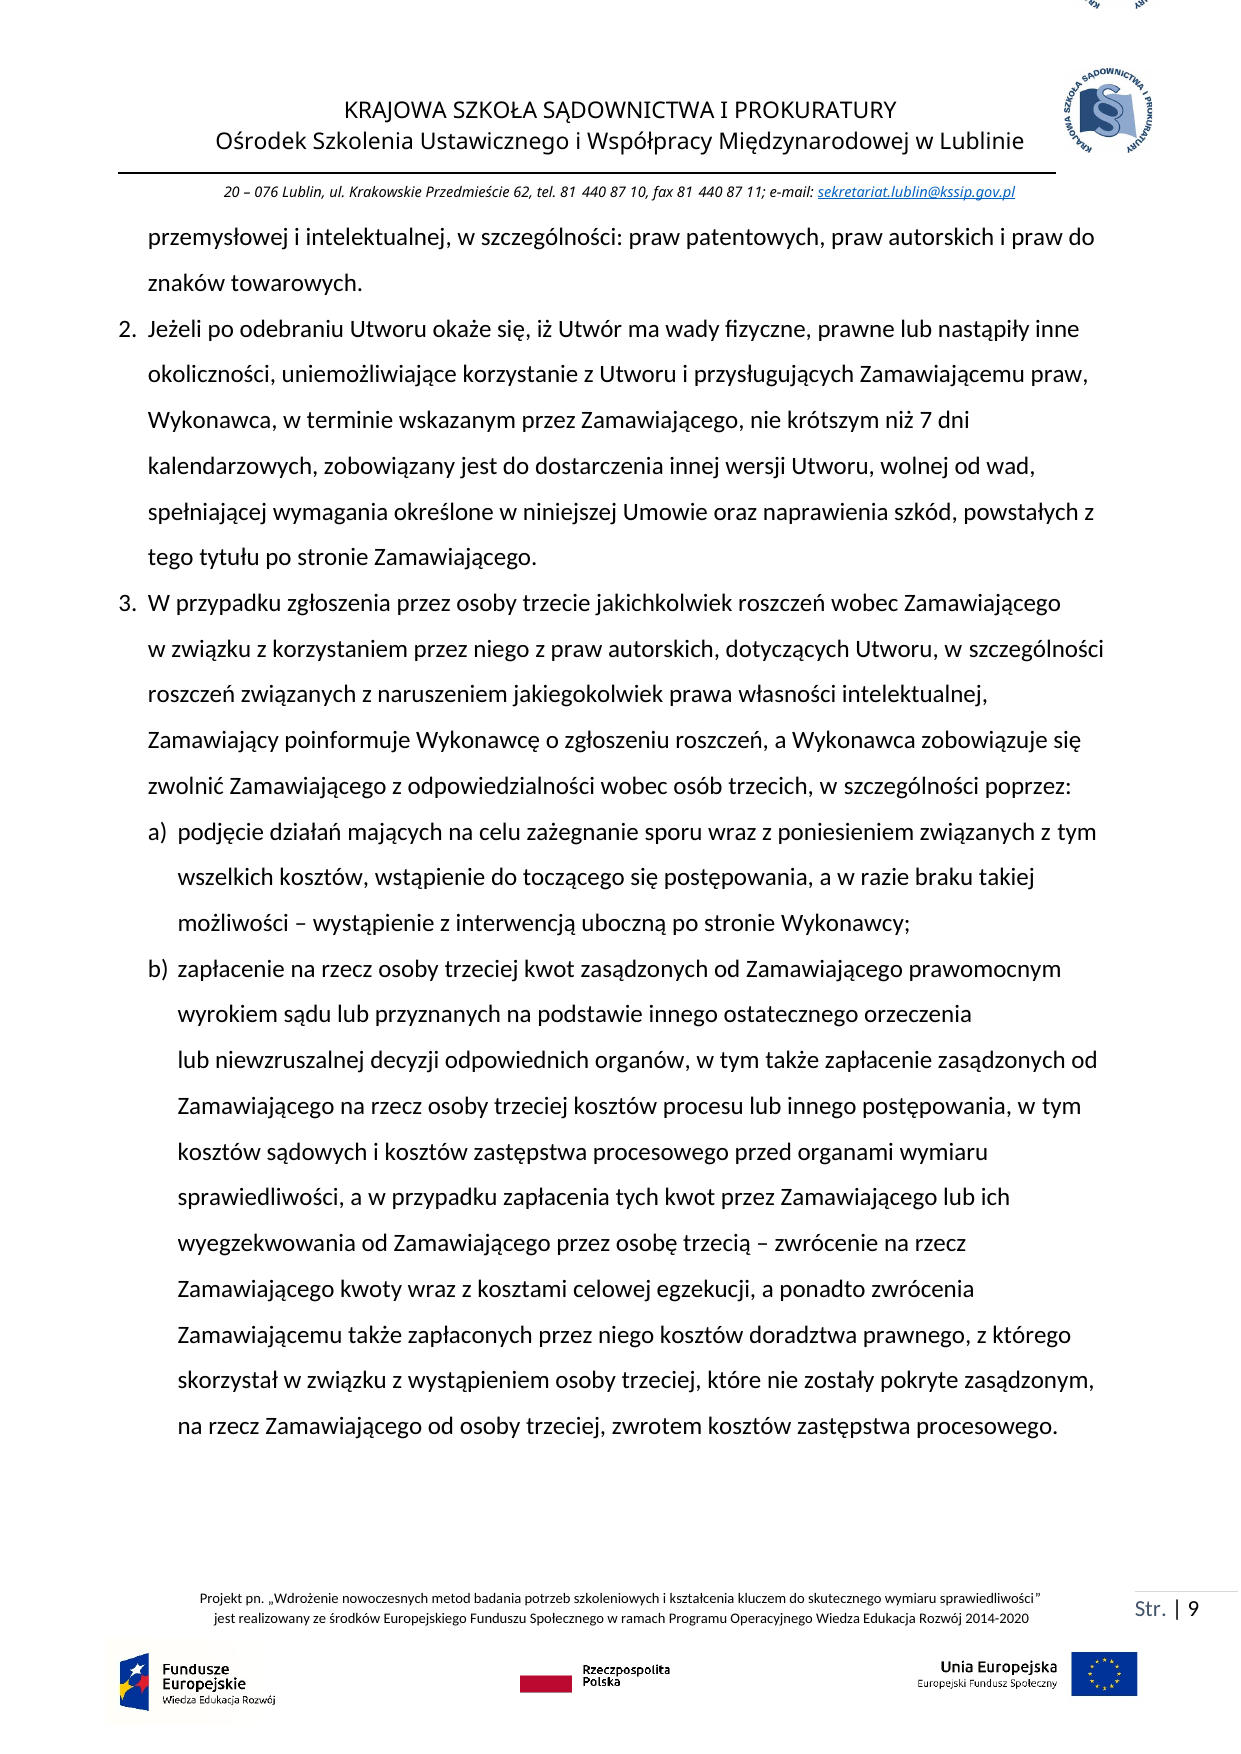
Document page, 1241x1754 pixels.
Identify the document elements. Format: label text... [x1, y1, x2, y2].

list podjęcie działań mających na celu zażegnanie sporu wraz z poniesieniem związanych z tym wszelkich kosztów, wstąpienie do toczącego się postępowania, a w razie braku takiej możliwości – wystąpienie z interwencją uboczną po stronie Wykonawcy; [148, 816, 1122, 938]
picture [1072, 0, 1161, 9]
picture [508, 1646, 680, 1704]
list zapłacenie na rzecz osoby trzeciej kwot zasądzonych od Zamawiającego prawomocnym wyrokiem sądu lub przyznanych na podstawie innego ostatecznego orzeczenia lub niewzruszalnej decyzji odpowiednich organów, w tym także zapłacenie zasądzonych od Zamawiającego na rzecz osoby trzeciej kosztów procesu lub innego postępowania, w tym kosztów sądowych i kosztów zastępstwa procesowego przed organami wymiaru sprawiedliwości, a w przypadku zapłacenia tych kwot przez Zamawiającego lub ich wyegzekwowania od Zamawiającego przez osobę trzecią – zwrócenie na rzecz Zamawiającego kwoty wraz z kosztami celowej egzekucji, a ponadto zwrócenia Zamawiającemu także zapłaconych przez niego kosztów doradztwa prawnego, z którego skorzystał w związku z wystąpieniem osoby trzeciej, które nie zostały pokryte zasądzonym, na rzecz Zamawiającego od osoby trzeciej, zwrotem kosztów zastępstwa procesowego. [148, 953, 1122, 1441]
picture [903, 1638, 1152, 1710]
list Jeżeli po odebraniu Utworu okaże się, iż Utwór ma wady fizyczne, prawne lub nastąpiły inne okoliczności, uniemożliwiające korzystanie z Utworu i przysługujących Zamawiającemu praw, Wykonawca, w terminie wskazanym przez Zamawiającego, nie krótszym niż 7 dni kalendarzowych, zobowiązany jest do dostarczenia innej wersji Utworu, wolnej od wad, spełniającej wymagania określone w niniejszej Umowie oraz naprawienia szkód, powstałych z tego tytułu po stronie Zamawiającego. [118, 313, 1122, 572]
picture [105, 1638, 289, 1725]
picture [1064, 68, 1153, 153]
list W przypadku zgłoszenia przez osoby trzecie jakichkolwiek roszczeń wobec Zamawiającego w związku z korzystaniem przez niego z praw autorskich, dotyczących Utworu, w szczególności roszczeń związanych z naruszeniem jakiegokolwiek prawa własności intelektualnej, Zamawiający poinformuje Wykonawcę o zgłoszeniu roszczeń, a Wykonawca zobowiązuje się zwolnić Zamawiającego z odpowiedzialności wobec osób trzecich, w szczególności poprzez: [118, 587, 1122, 801]
